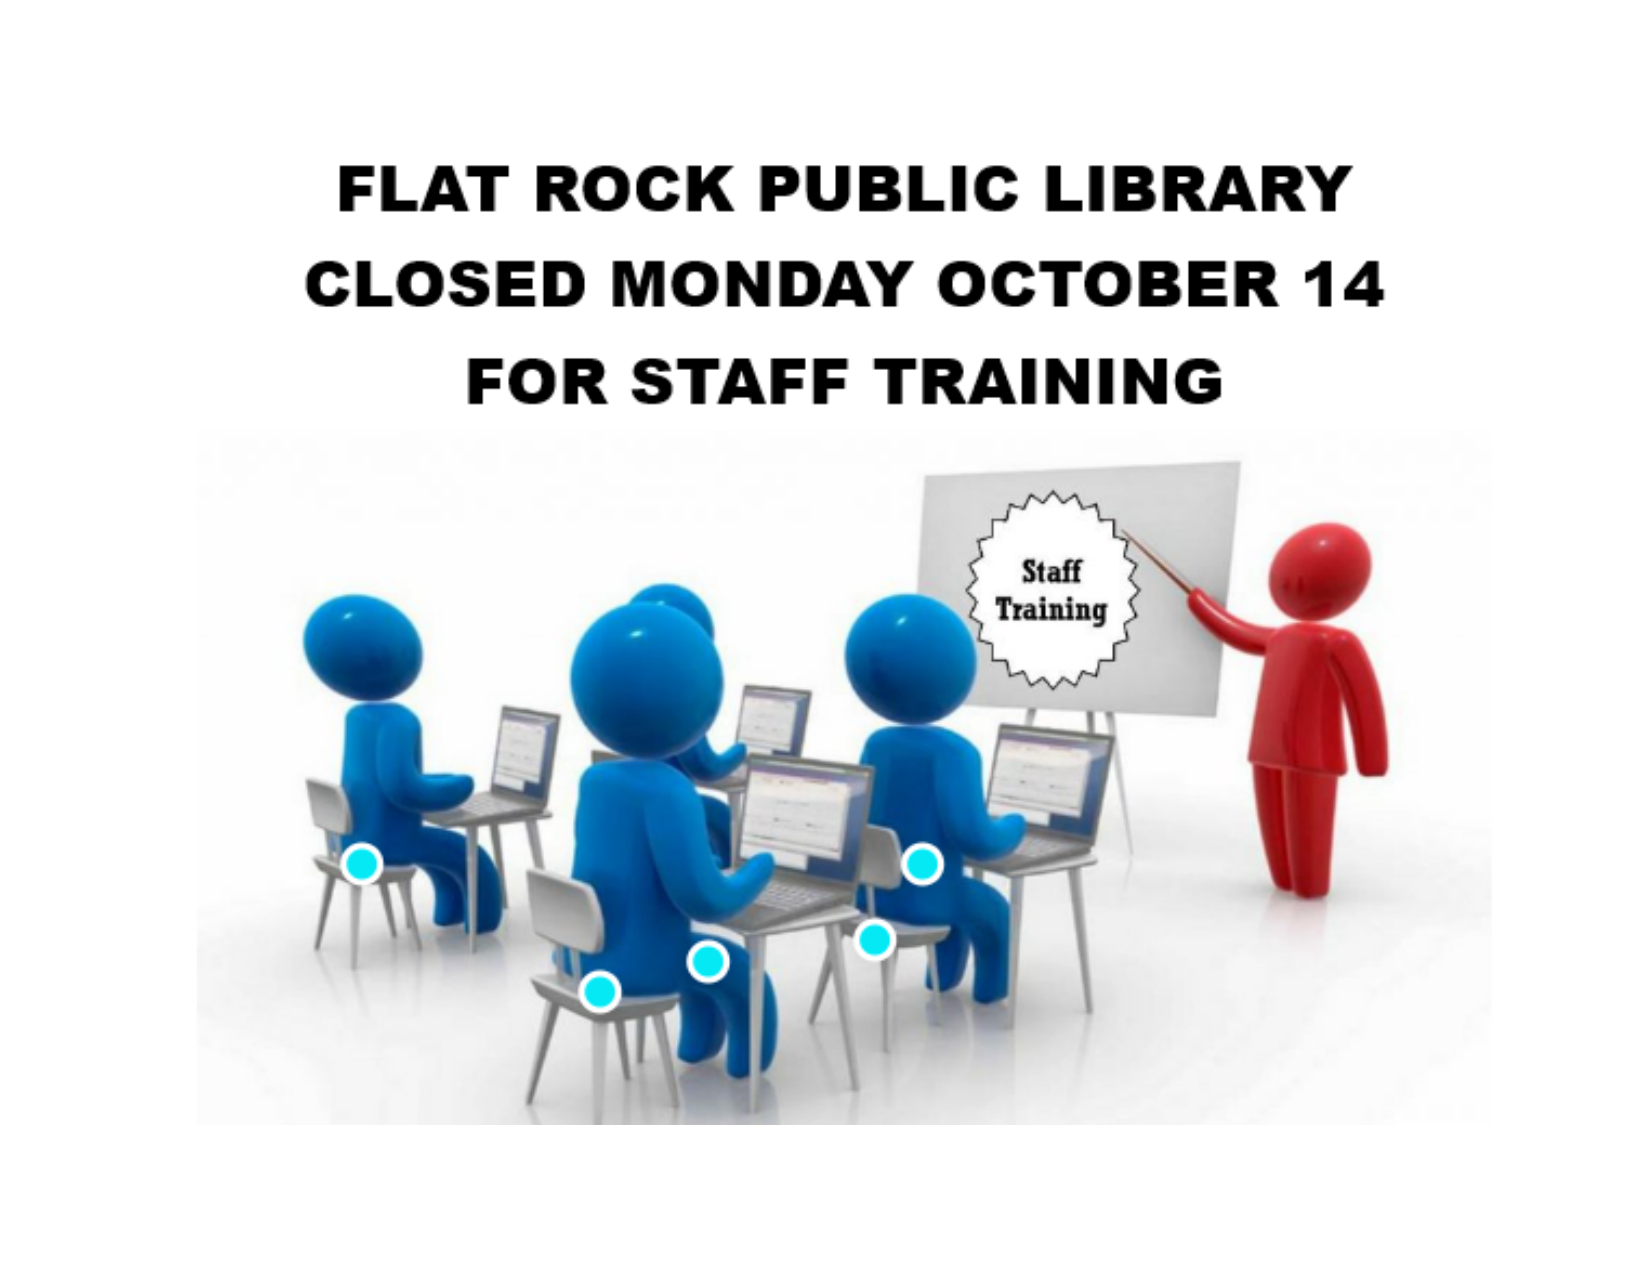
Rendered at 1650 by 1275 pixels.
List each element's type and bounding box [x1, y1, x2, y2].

picture [150, 150, 1530, 1125]
